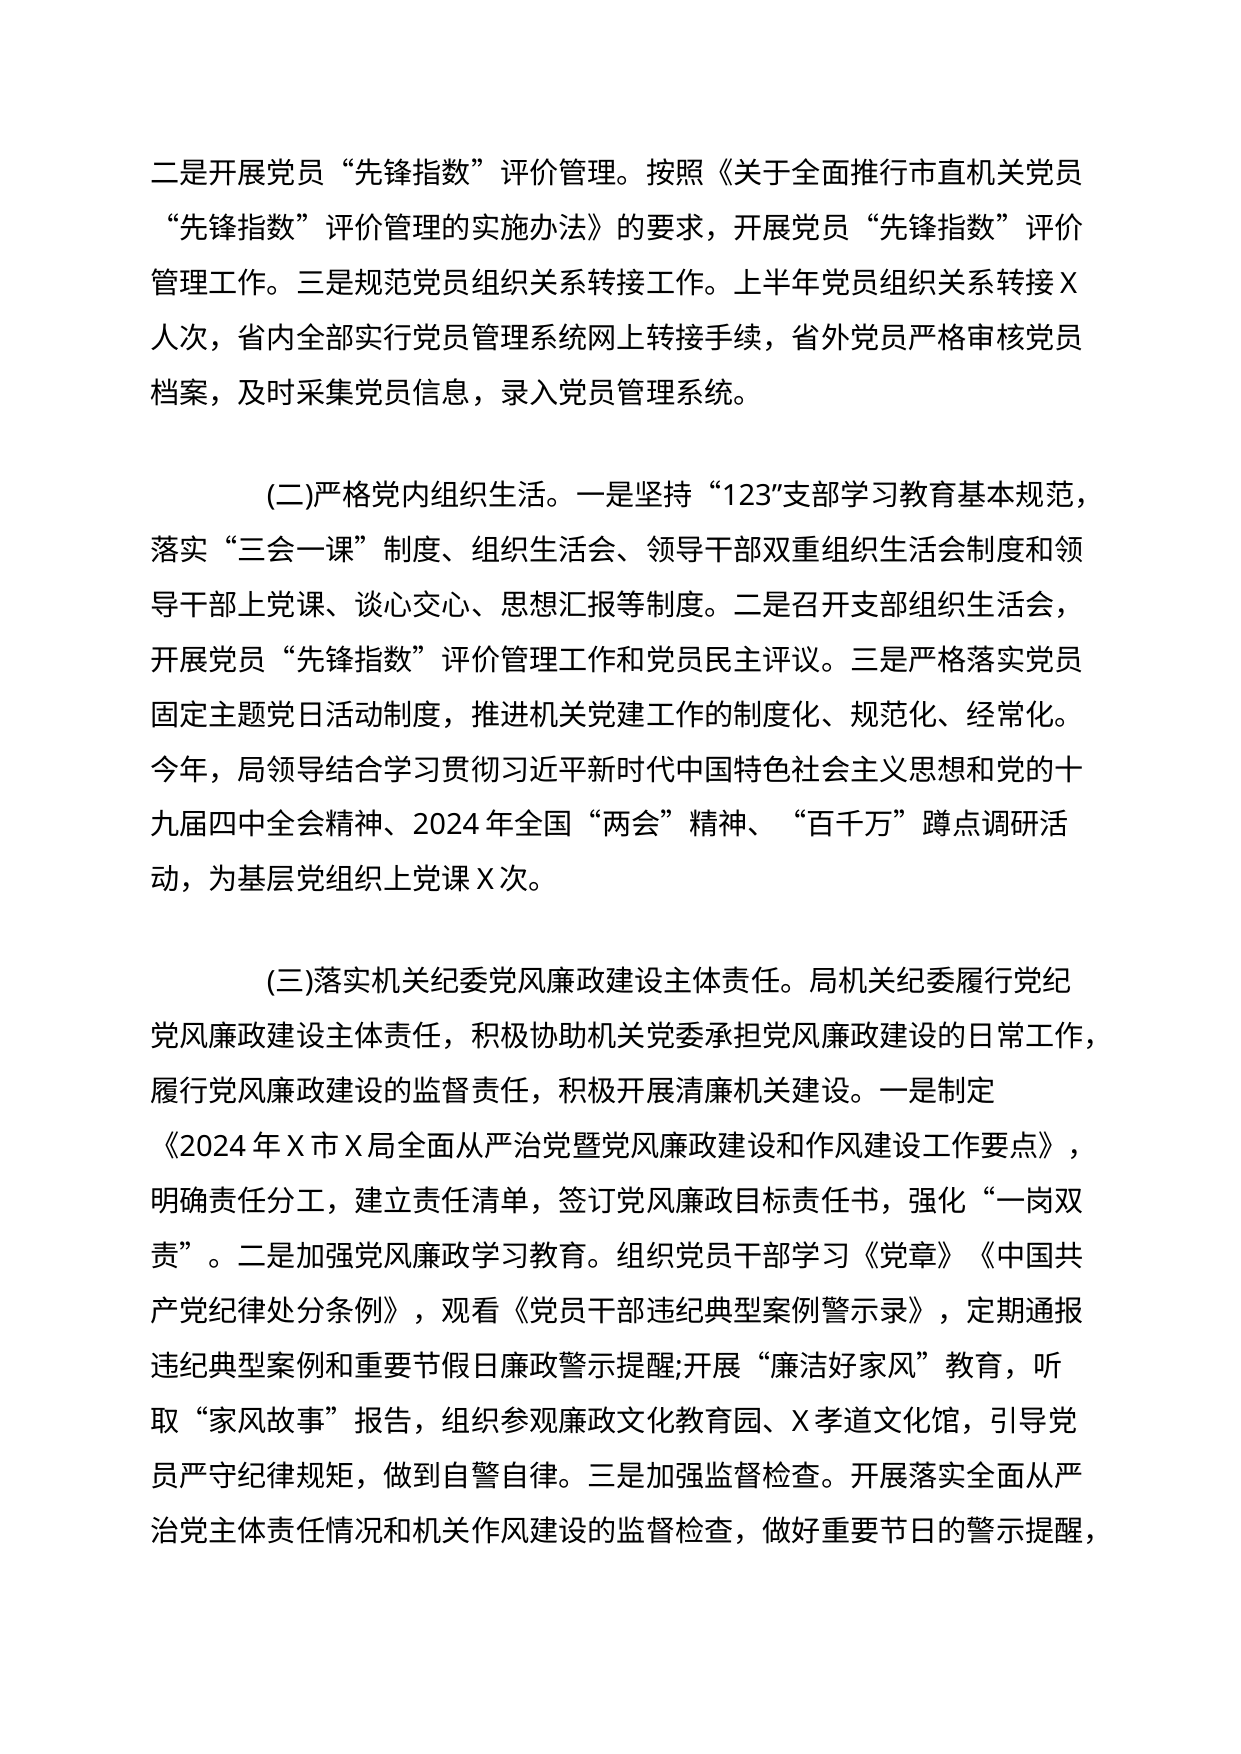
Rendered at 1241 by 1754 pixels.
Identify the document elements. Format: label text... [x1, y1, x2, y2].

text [150, 958, 1090, 1549]
text (二)严格党内组织生活。一是坚持“123”支部学习教育基本规范，落实“三会一课”制度、组织生活会、领导干部双重组织生活会制度和领导干部上党课、谈心交心、思想汇报等制度。二是召开支部组织生活会，开展党员“先锋指数”评价管理工作和党员民主评议。三是严格落实党员固定主题党日活动制度，推进机关党建工作的制度化、规范化、经常化。今年，局领导结合学习贯彻习近平新时代中国特色社会主义思想和党的十九届四中全会精神、2024年全国“两会”精神、“百千万”蹲点调研活动，为基层党组织上党课X次。 [150, 471, 1090, 898]
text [150, 150, 1090, 412]
